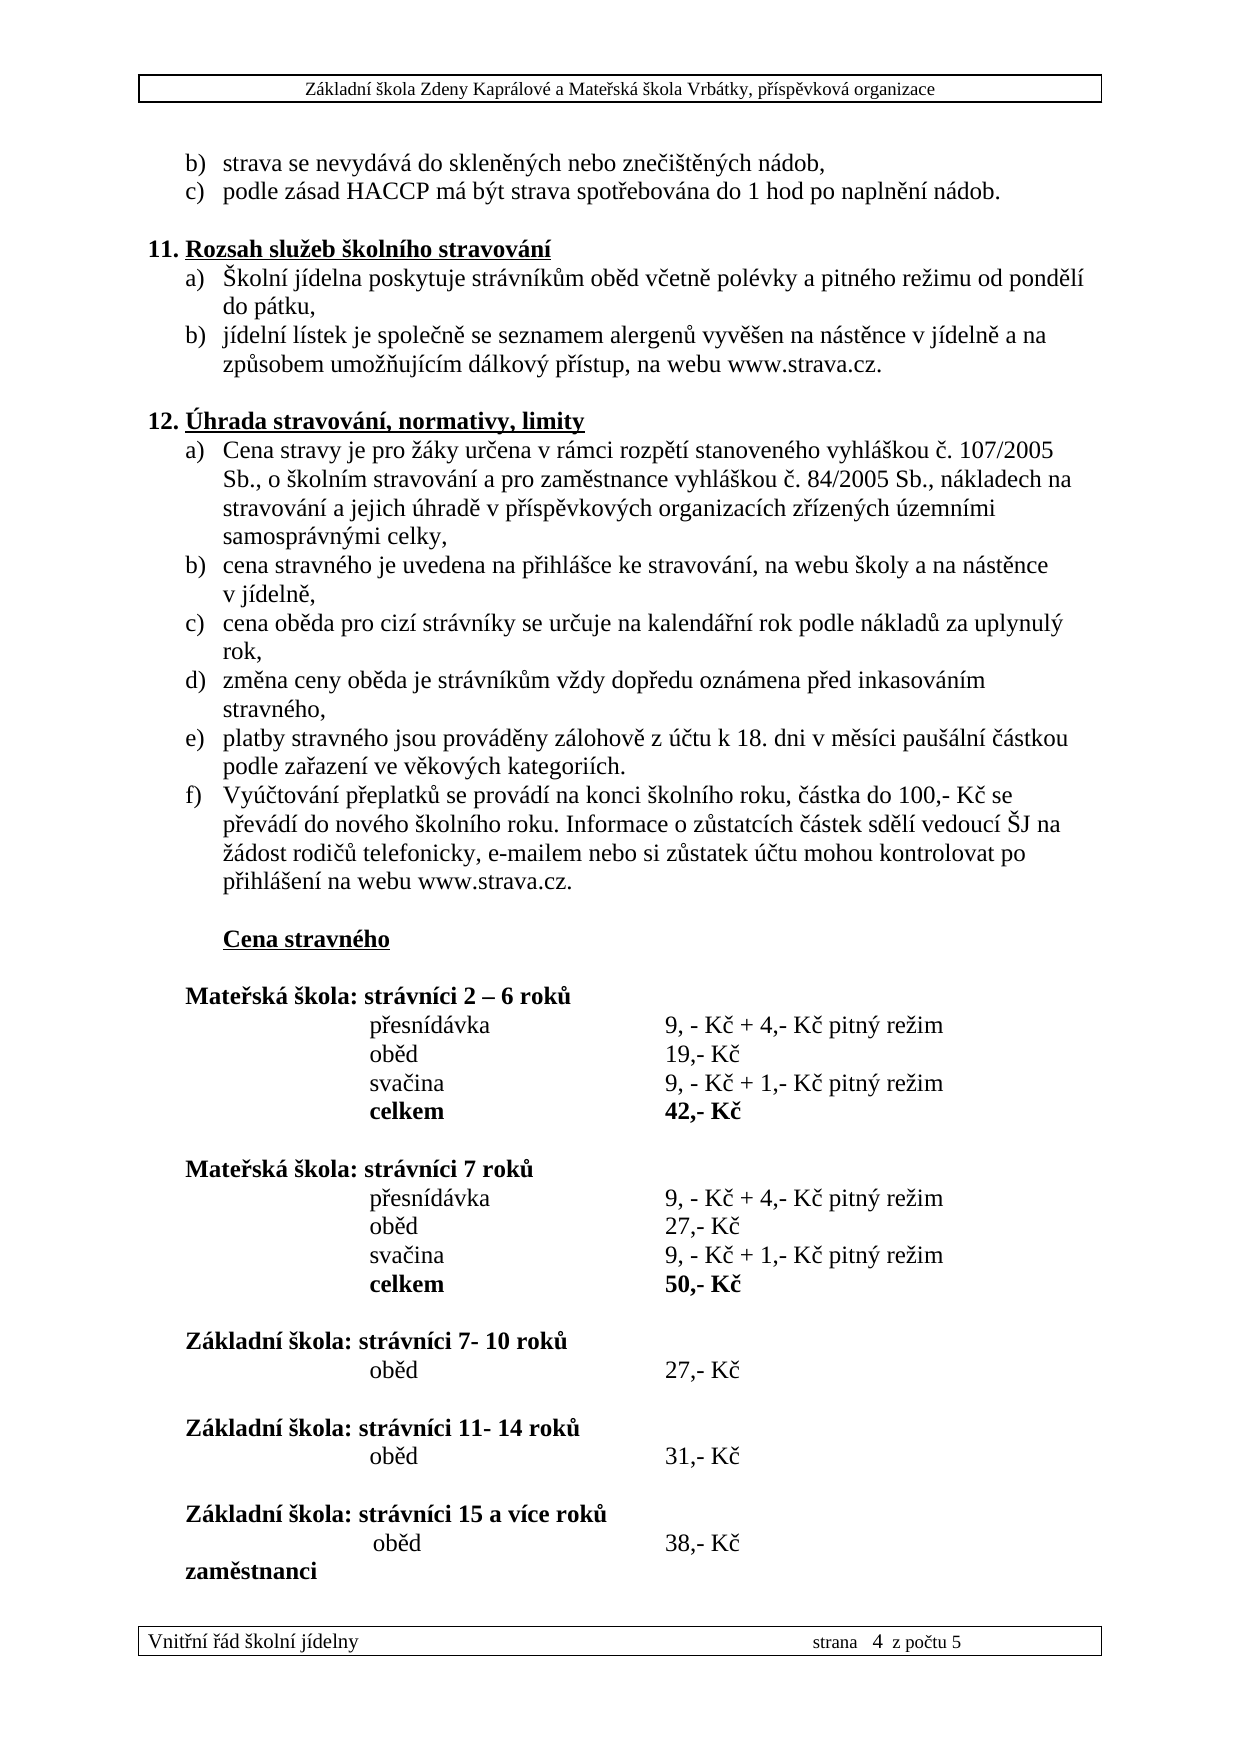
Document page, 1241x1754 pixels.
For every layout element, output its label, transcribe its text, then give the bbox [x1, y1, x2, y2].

text oběd 27,- Kč [297, 1211, 1092, 1240]
text svačina 9, - Kč + 1,- Kč pitný režim [297, 1068, 1092, 1096]
list Cena stravy je pro žáky určena v rámci rozpětí stanoveného vyhláškou č. 107/2005 Sb., o školním stravování a pro zaměstnance vyhláškou č. 84/2005 Sb., nákladech na stravování a jejich úhradě v příspěvkových organizacích zřízených územními samosprávnými celky, [185, 435, 1092, 550]
text přesnídávka 9, - Kč + 4,- Kč pitný režim [333, 1183, 1092, 1211]
list Vyúčtování přeplatků se provádí na konci školního roku, částka do 100,- Kč se převádí do nového školního roku. Informace o zůstatcích částek sdělí vedoucí ŠJ na žádost rodičů telefonicky, e-mailem nebo si zůstatek účtu mohou kontrolovat po přihlášení na webu www.strava.cz. [185, 780, 1092, 895]
text oběd 19,- Kč [297, 1039, 1092, 1068]
list cena stravného je uvedena na přihlášce ke stravování, na webu školy a na nástěnce v jídelně, [185, 550, 1092, 608]
list strava se nevydává do skleněných nebo znečištěných nádob, [185, 148, 1092, 176]
list jídelní lístek je společně se seznamem alergenů vyvěšen na nástěnce v jídelně a na způsobem umožňujícím dálkový přístup, na webu www.strava.cz. [185, 320, 1092, 378]
text Základní škola: strávníci 15 a více roků [185, 1499, 1092, 1528]
text svačina 9, - Kč + 1,- Kč pitný režim [333, 1240, 1092, 1269]
text přesnídávka 9, - Kč + 4,- Kč pitný režim [297, 1010, 1092, 1039]
list podle zásad HACCP má být strava spotřebována do 1 hod po naplnění nádob. [185, 176, 1092, 205]
text Základní škola: strávníci 7- 10 roků [185, 1326, 1092, 1355]
text Mateřská škola: strávníci 2 – 6 roků [185, 981, 1092, 1010]
list Úhrada stravování, normativy, limity [148, 406, 1092, 435]
list Školní jídelna poskytuje strávníkům oběd včetně polévky a pitného režimu od pondělí do pátku, [185, 263, 1092, 320]
text Mateřská škola: strávníci 7 roků [185, 1154, 1092, 1183]
list změna ceny oběda je strávníkům vždy dopředu oznámena před inkasováním stravného, [185, 665, 1092, 723]
list platby stravného jsou prováděny zálohově z účtu k 18. dni v měsíci paušální částkou podle zařazení ve věkových kategoriích. [185, 723, 1092, 780]
list cena oběda pro cizí strávníky se určuje na kalendářní rok podle nákladů za uplynulý rok, [185, 608, 1092, 665]
text oběd 27,- Kč [185, 1355, 1092, 1384]
text zaměstnanci [185, 1556, 1092, 1585]
list Rozsah služeb školního stravování [148, 234, 1092, 263]
text Základní škola: strávníci 11- 14 roků [185, 1413, 1092, 1441]
list Cena stravného [223, 924, 1092, 953]
text oběd 31,- Kč [185, 1441, 1092, 1470]
text celkem 42,- Kč [297, 1096, 1092, 1125]
text celkem 50,- Kč [333, 1269, 1092, 1298]
text oběd 38,- Kč [185, 1528, 1092, 1556]
